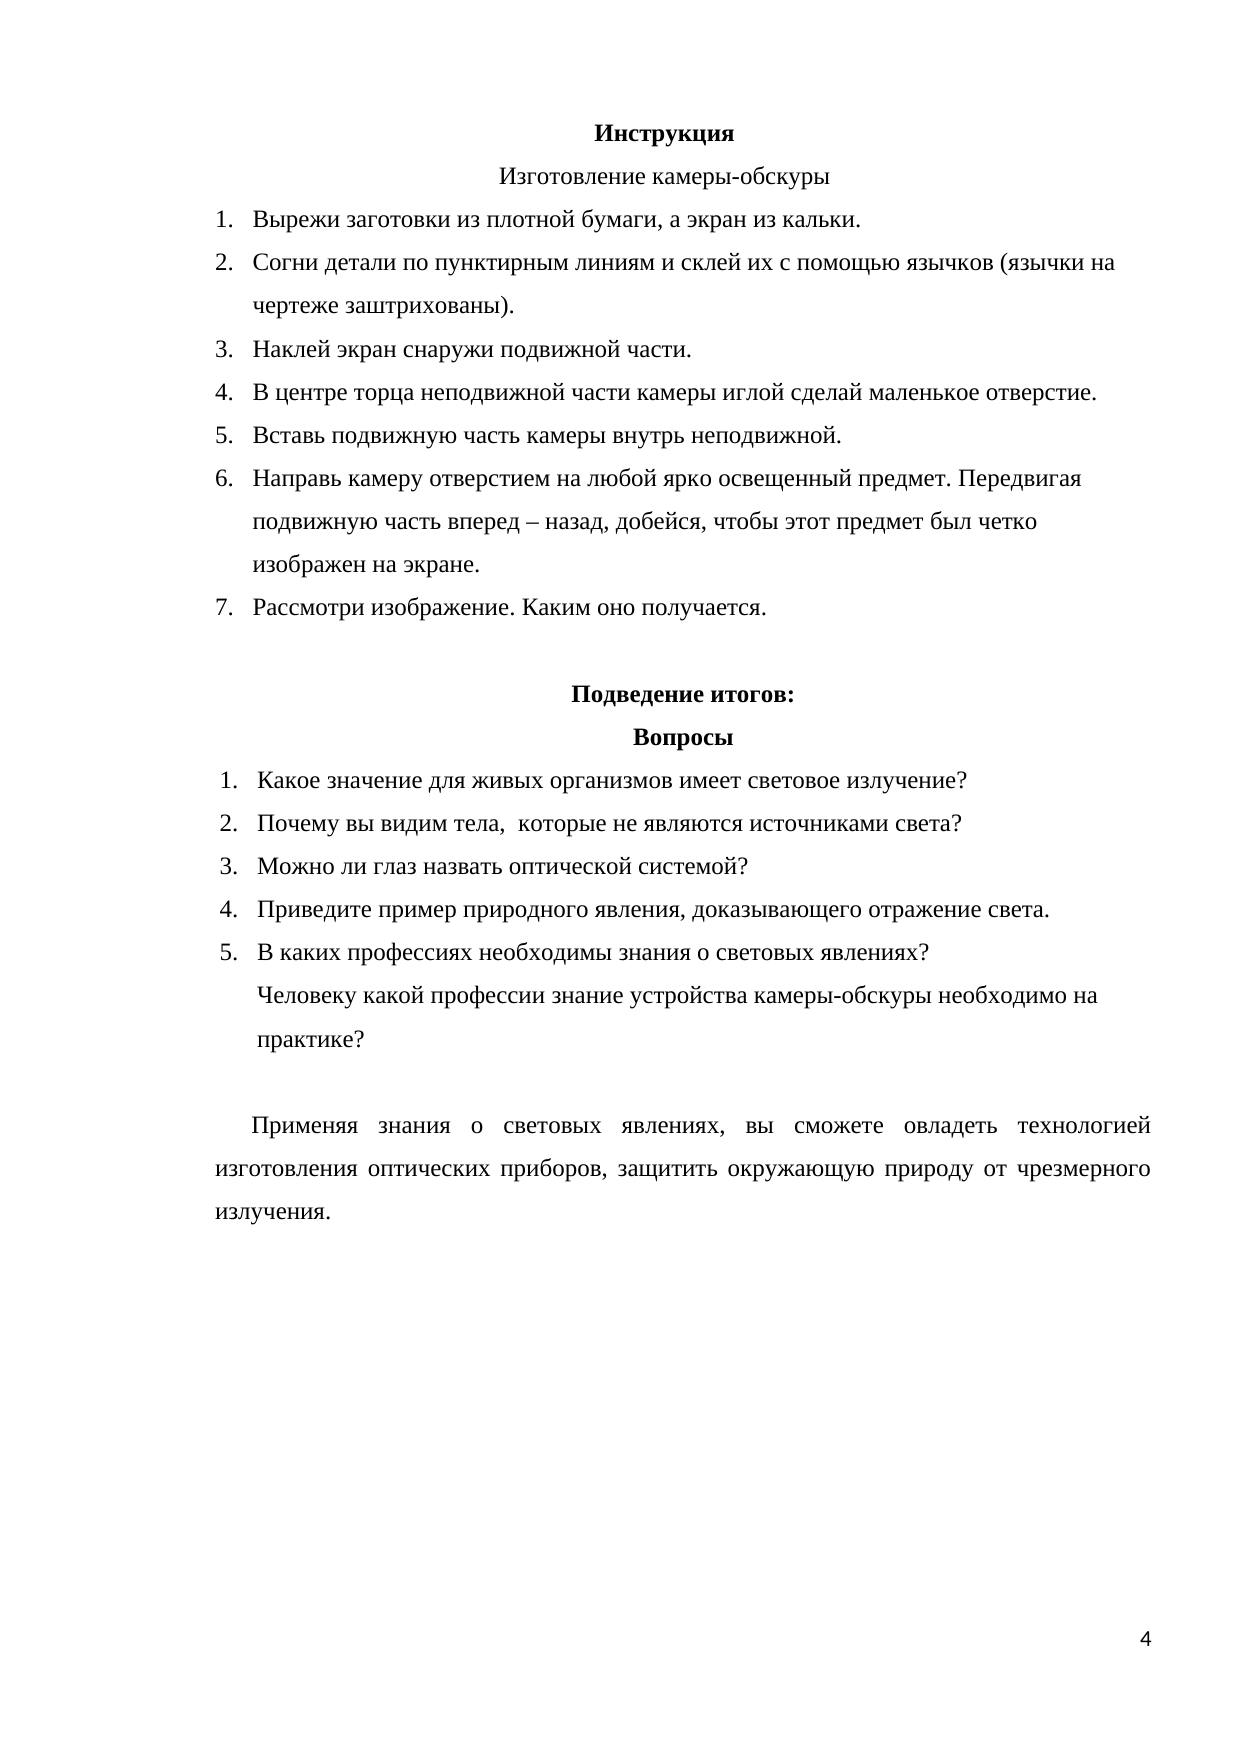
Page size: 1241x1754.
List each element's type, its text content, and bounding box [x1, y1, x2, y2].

list Вставь подвижную часть камеры внутрь неподвижной. [215, 420, 1152, 449]
list В каких профессиях необходимы знания о световых явлениях? Человеку какой профессии знание устройства камеры-обскуры необходимо на практике? [219, 937, 1152, 1052]
list Согни детали по пунктирным линиям и склей их с помощью язычков (язычки на чертеже заштрихованы). [215, 247, 1152, 319]
list Почему вы видим тела, которые не являются источниками света? [219, 808, 1152, 837]
text Применяя знания о световых явлениях, вы сможете овладеть технологией изготовления оптических приборов, защитить окружающую природу от чрезмерного излучения. [215, 1110, 1152, 1225]
list Инструкция [177, 118, 1152, 147]
list Направь камеру отверстием на любой ярко освещенный предмет. Передвигая подвижную часть вперед – назад, добейся, чтобы этот предмет был четко изображен на экране. [215, 463, 1152, 578]
list Приведите пример природного явления, доказывающего отражение света. [219, 894, 1152, 923]
list Наклей экран снаружи подвижной части. [215, 334, 1152, 362]
text Подведение итогов: [215, 679, 1152, 707]
list Изготовление камеры-обскуры [177, 161, 1152, 190]
list Вырежи заготовки из плотной бумаги, а экран из кальки. [215, 204, 1152, 233]
text Вопросы [215, 722, 1152, 751]
list В центре торца неподвижной части камеры иглой сделай маленькое отверстие. [215, 377, 1152, 406]
list Можно ли глаз назвать оптической системой? [219, 851, 1152, 880]
list Какое значение для живых организмов имеет световое излучение? [219, 765, 1152, 794]
list Рассмотри изображение. Каким оно получается. [215, 592, 1152, 621]
